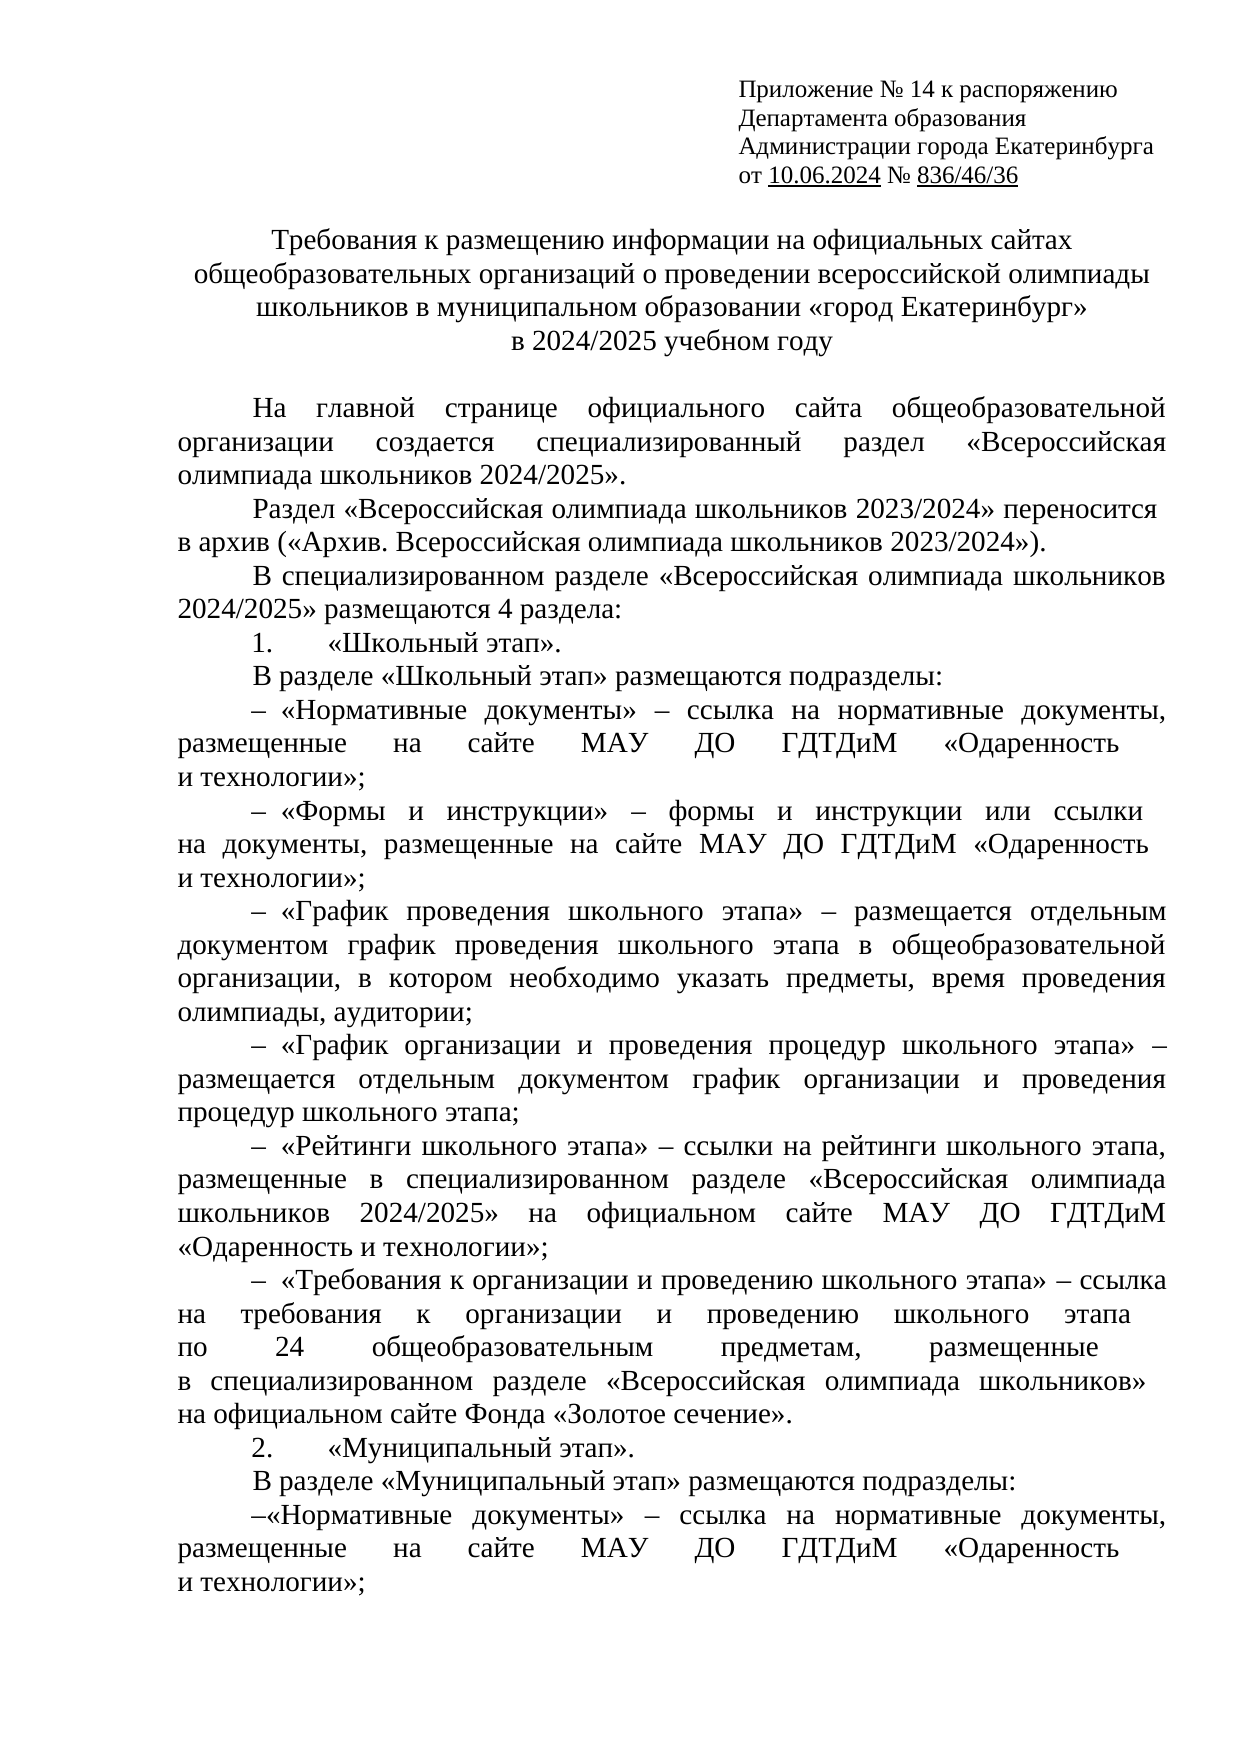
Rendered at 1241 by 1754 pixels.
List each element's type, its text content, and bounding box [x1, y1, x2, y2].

list «График организации и проведения процедур школьного этапа» – размещается отдельным документом график организации и проведения процедур школьного этапа; [177, 1027, 1167, 1128]
text В разделе «Муниципальный этап» размещаются подразделы: [252, 1463, 1167, 1497]
list «Нормативные документы» – ссылка на нормативные документы, размещенные на сайте МАУ ДО ГДТДиМ «Одаренность и технологии»; [177, 1497, 1167, 1598]
list «График проведения школьного этапа» – размещается отдельным документом график проведения школьного этапа в общеобразовательной организации, в котором необходимо указать предметы, время проведения олимпиады, аудитории; [177, 893, 1167, 1027]
list «Рейтинги школьного этапа» – ссылки на рейтинги школьного этапа, размещенные в специализированном разделе «Всероссийская олимпиада школьников 2024/2025» на официальном сайте МАУ ДО ГДТДиМ «Одаренность и технологии»; [177, 1128, 1167, 1262]
text Раздел «Всероссийская олимпиада школьников 2023/2024» переносится в архив («Архив. Всероссийская олимпиада школьников 2023/2024»). [177, 491, 1167, 558]
text На главной странице официального сайта общеобразовательной организации создается специализированный раздел «Всероссийская олимпиада школьников 2024/2025». [177, 390, 1167, 491]
text Администрации города Екатеринбурга [738, 131, 1167, 160]
list «Муниципальный этап». [251, 1430, 1167, 1463]
list «Школьный этап». [177, 625, 1167, 658]
list «Требования к организации и проведению школьного этапа» – ссылка на требования к организации и проведению школьного этапа по 24 общеобразовательным предметам, размещенные в специализированном разделе «Всероссийская олимпиада школьников» на официальном сайте Фонда «Золотое сечение». [177, 1262, 1167, 1430]
text В специализированном разделе «Всероссийская олимпиада школьников 2024/2025» размещаются 4 раздела: [177, 558, 1167, 625]
text Департамента образования [738, 103, 1167, 131]
text от 10.06.2024 № 836/46/36 [738, 160, 1167, 189]
text Приложение № 14 к распоряжению [738, 74, 1167, 103]
list «Нормативные документы» – ссылка на нормативные документы, размещенные на сайте МАУ ДО ГДТДиМ «Одаренность и технологии»; [177, 692, 1167, 793]
text В разделе «Школьный этап» размещаются подразделы: [252, 658, 1167, 692]
text Требования к размещению информации на официальных сайтах общеобразовательных организаций о проведении всероссийской олимпиады школьников в муниципальном образовании «город Екатеринбург» в 2024/2025 учебном году [177, 222, 1167, 357]
list «Формы и инструкции» – формы и инструкции или ссылки на документы, размещенные на сайте МАУ ДО ГДТДиМ «Одаренность и технологии»; [177, 793, 1167, 893]
